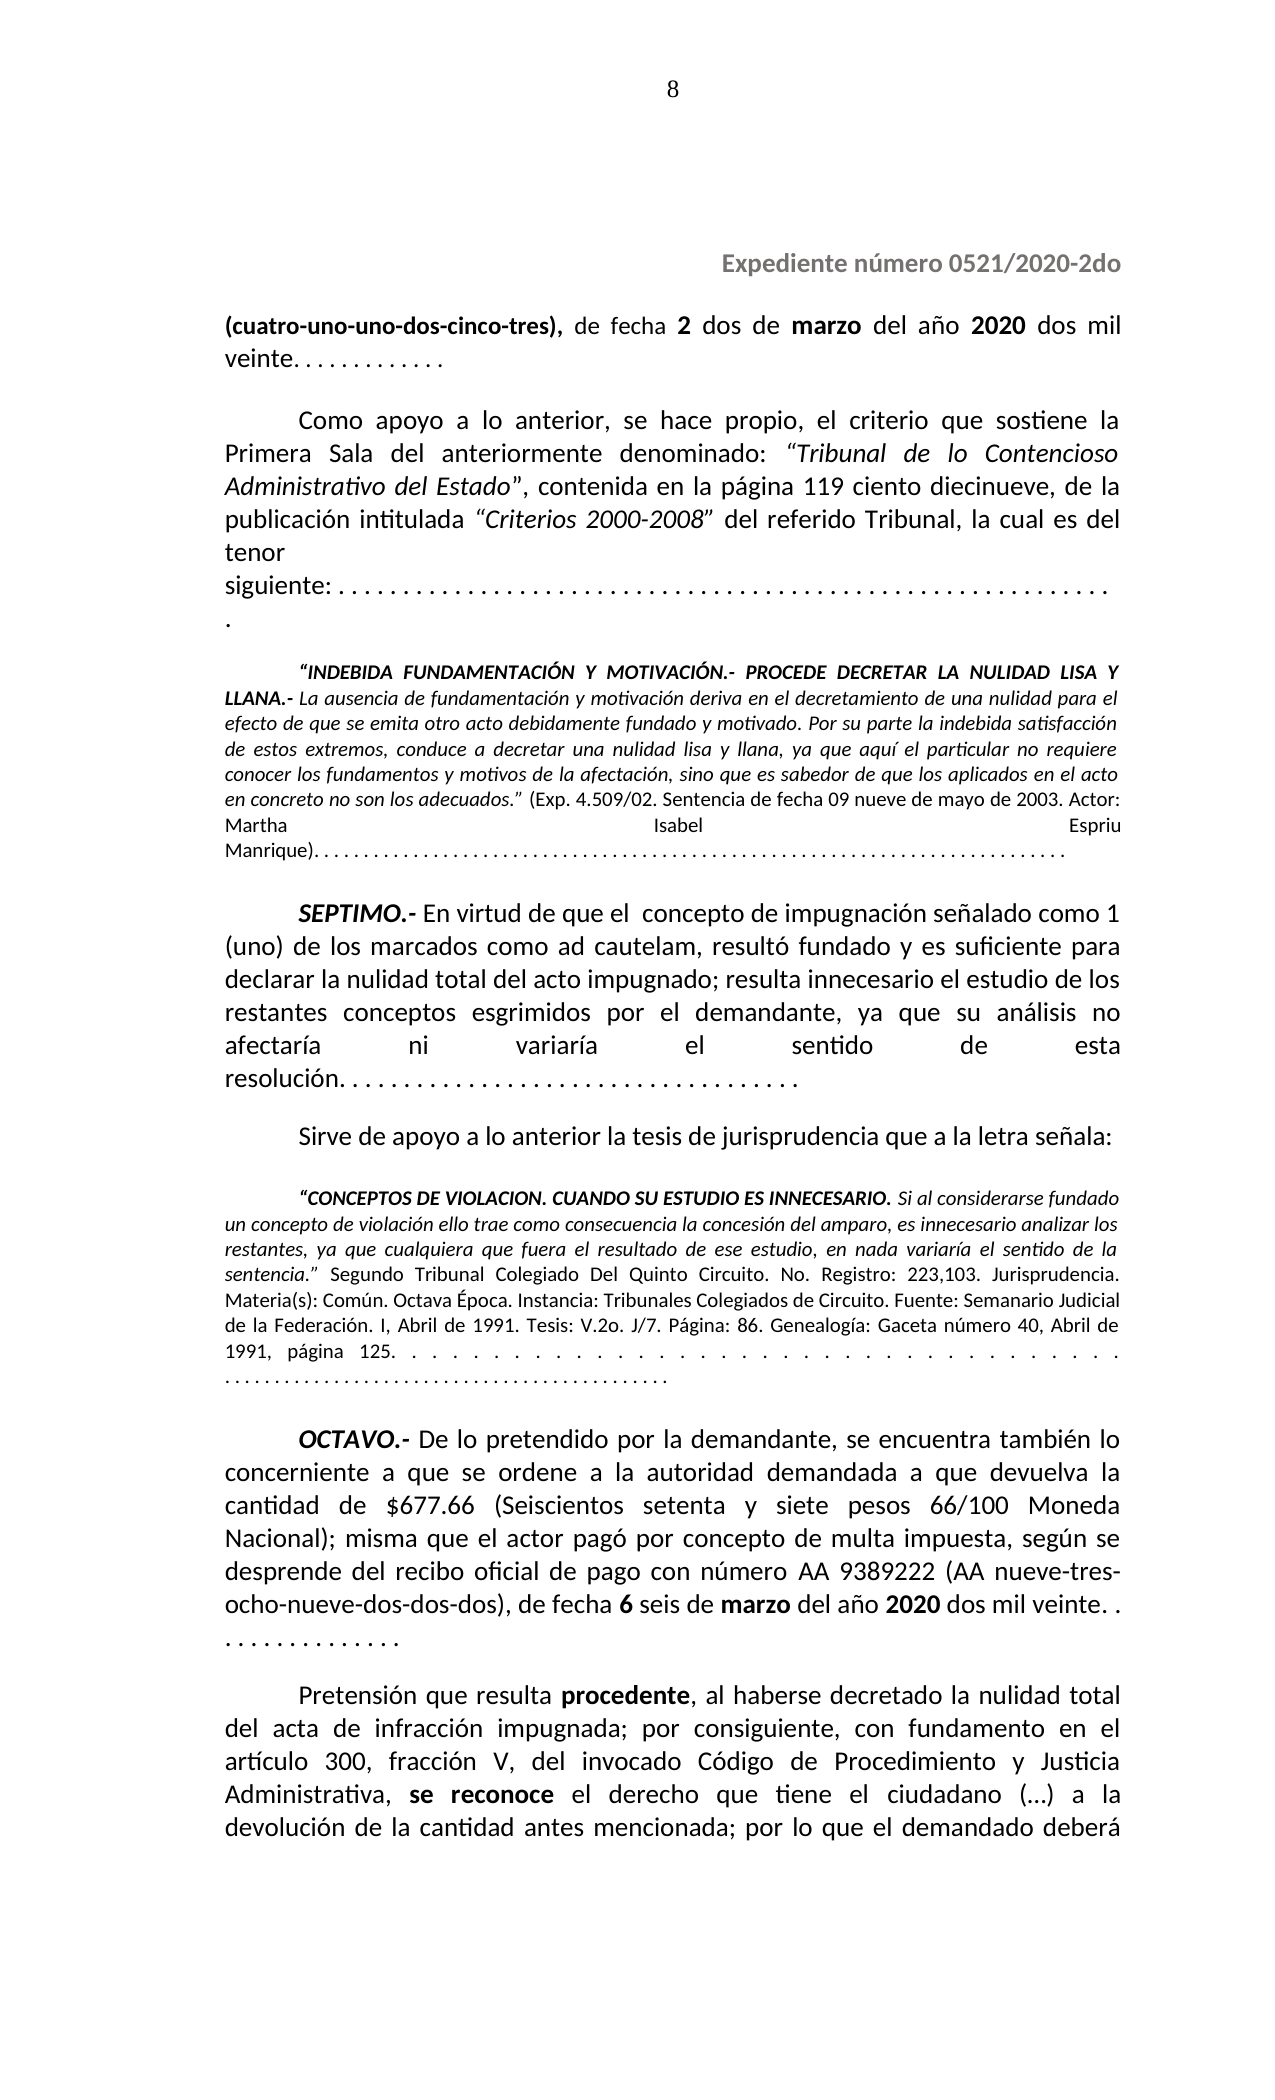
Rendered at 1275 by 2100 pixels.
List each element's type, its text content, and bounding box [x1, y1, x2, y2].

text “CONCEPTOS DE VIOLACION. CUANDO SU ESTUDIO ES INNECESARIO. Si al considerarse fundado un concepto de violación ello trae como consecuencia la concesión del amparo, es innecesario analizar los restantes, ya que cualquiera que fuera el resultado de ese estudio, en nada variaría el sentido de la sentencia.” Segundo Tribunal Colegiado Del Quinto Circuito. No. Registro: 223,103. Jurisprudencia. Materia(s): Común. Octava Época. Instancia: Tribunales Colegiados de Circuito. Fuente: Semanario Judicial de la Federación. I, Abril de 1991. Tesis: V.2o. J/7. Página: 86. Genealogía: Gaceta número 40, Abril de 1991, página 125. . . . . . . . . . . . . . . . . . . . . . . . . . . . . . . . . . . . . . . . . . . . . . . . . . . . . . . . . . . . . . . . . . . . . . . . . . . . . . . . . [224, 1185, 1121, 1389]
text Como apoyo a lo anterior, se hace propio, el criterio que sostiene la Primera Sala del anteriormente denominado: “Tribunal de lo Contencioso Administrativo del Estado”, contenida en la página 119 ciento diecinueve, de la publicación intitulada “Criterios 2000-2008” del referido Tribunal, la cual es del tenor siguiente: . . . . . . . . . . . . . . . . . . . . . . . . . . . . . . . . . . . . . . . . . . . . . . . . . . . . . . . . . . . . . [224, 403, 1121, 634]
text SEPTIMO.- En virtud de que el concepto de impugnación señalado como 1 (uno) de los marcados como ad cautelam, resultó fundado y es suficiente para declarar la nulidad total del acto impugnado; resulta innecesario el estudio de los restantes conceptos esgrimidos por el demandante, ya que su análisis no afectaría ni variaría el sentido de esta resolución. . . . . . . . . . . . . . . . . . . . . . . . . . . . . . . . . . . . [224, 896, 1121, 1094]
text OCTAVO.- De lo pretendido por la demandante, se encuentra también lo concerniente a que se ordene a la autoridad demandada a que devuelva la cantidad de $677.66 (Seiscientos setenta y siete pesos 66/100 Moneda Nacional); misma que el actor pagó por concepto de multa impuesta, según se desprende del recibo oficial de pago con número AA 9389222 (AA nueve-tres-ocho-nueve-dos-dos-dos), de fecha 6 seis de marzo del año 2020 dos mil veinte. . . . . . . . . . . . . . . . [224, 1422, 1121, 1653]
text Sirve de apoyo a lo anterior la tesis de jurisprudencia que a la letra señala: [224, 1119, 1121, 1152]
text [224, 308, 1121, 374]
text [224, 1678, 1121, 1843]
text “INDEBIDA FUNDAMENTACIÓN Y MOTIVACIÓN.- PROCEDE DECRETAR LA NULIDAD LISA Y LLANA.- La ausencia de fundamentación y motivación deriva en el decretamiento de una nulidad para el efecto de que se emita otro acto debidamente fundado y motivado. Por su parte la indebida satisfacción de estos extremos, conduce a decretar una nulidad lisa y llana, ya que aquí el particular no requiere conocer los fundamentos y motivos de la afectación, sino que es sabedor de que los aplicados en el acto en concreto no son los adecuados.” (Exp. 4.509/02. Sentencia de fecha 09 nueve de mayo de 2003. Actor: Martha Isabel Espriu Manrique). . . . . . . . . . . . . . . . . . . . . . . . . . . . . . . . . . . . . . . . . . . . . . . . . . . . . . . . . . . . . . . . . . . . . . . . . . . . [224, 659, 1121, 863]
